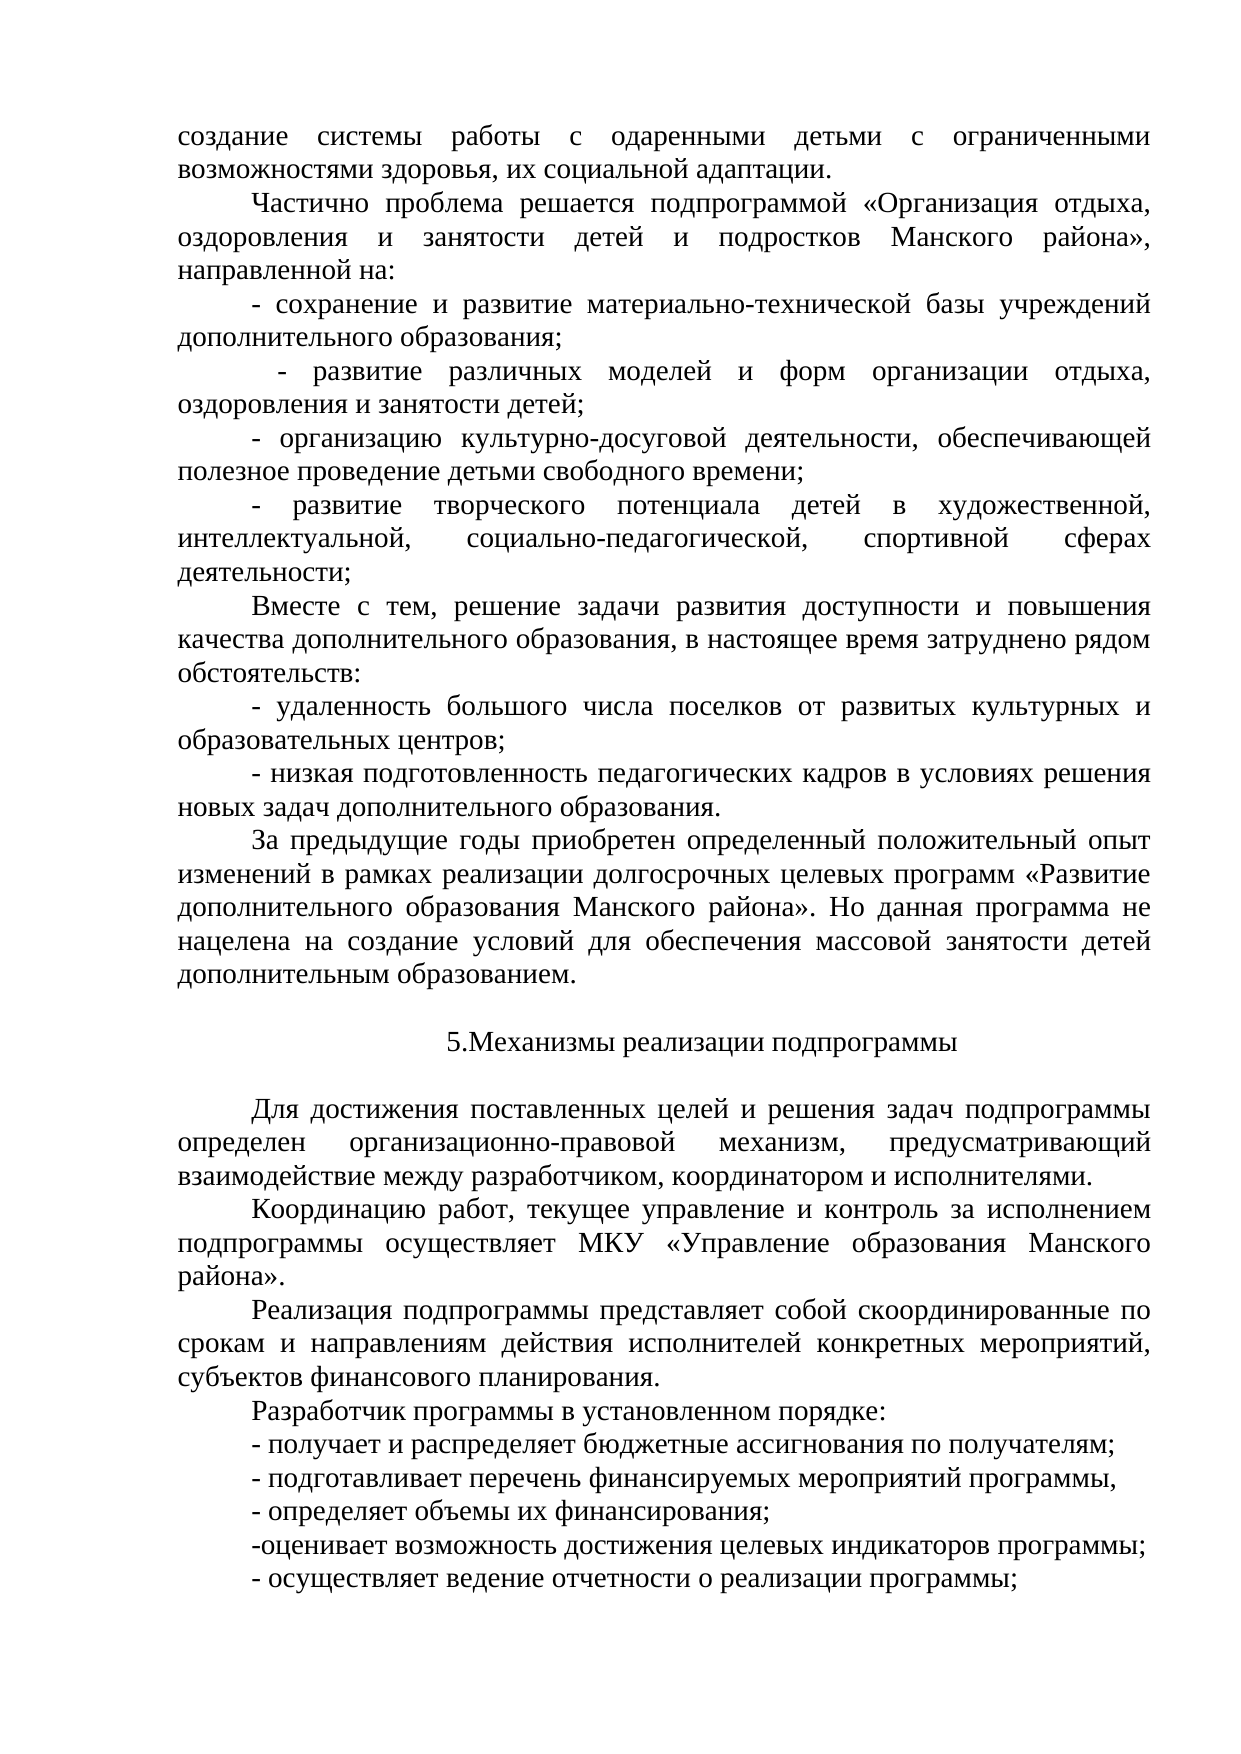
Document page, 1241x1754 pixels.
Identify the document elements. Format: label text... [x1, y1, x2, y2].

list 5.Механизмы реализации подпрограммы [252, 1024, 1152, 1057]
text -оценивает возможность достижения целевых индикаторов программы; [177, 1527, 1152, 1560]
text - низкая подготовленность педагогических кадров в условиях решения новых задач дополнительного образования. [177, 755, 1152, 822]
text - определяет объемы их финансирования; [177, 1493, 1152, 1527]
text Вместе с тем, решение задачи развития доступности и повышения качества дополнительного образования, в настоящее время затруднено рядом обстоятельств: [177, 588, 1152, 688]
text Частично проблема решается подпрограммой «Организация отдыха, оздоровления и занятости детей и подростков Манского района», направленной на: [177, 185, 1152, 286]
text Реализация подпрограммы представляет собой скоординированные по срокам и направлениям действия исполнителей конкретных мероприятий, субъектов финансового планирования. [177, 1292, 1152, 1393]
text За предыдущие годы приобретен определенный положительный опыт изменений в рамках реализации долгосрочных целевых программ «Развитие дополнительного образования Манского района». Но данная программа не нацелена на создание условий для обеспечения массовой занятости детей дополнительным образованием. [177, 822, 1152, 990]
text Координацию работ, текущее управление и контроль за исполнением подпрограммы осуществляет МКУ «Управление образования Манского района». [177, 1191, 1152, 1292]
text Для достижения поставленных целей и решения задач подпрограммы определен организационно-правовой механизм, предусматривающий взаимодействие между разработчиком, координатором и исполнителями. [177, 1091, 1152, 1191]
text - получает и распределяет бюджетные ассигнования по получателям; [177, 1426, 1152, 1460]
text Разработчик программы в установленном порядке: [177, 1393, 1152, 1426]
text - развитие различных моделей и форм организации отдыха, оздоровления и занятости детей; [177, 353, 1152, 420]
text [177, 118, 1152, 185]
text - осуществляет ведение отчетности о реализации программы; [177, 1560, 1152, 1594]
text - удаленность большого числа поселков от развитых культурных и образовательных центров; [177, 688, 1152, 755]
text - организацию культурно-досуговой деятельности, обеспечивающей полезное проведение детьми свободного времени; [177, 420, 1152, 487]
text - подготавливает перечень финансируемых мероприятий программы, [177, 1460, 1152, 1493]
text - развитие творческого потенциала детей в художественной, интеллектуальной, социально-педагогической, спортивной сферах деятельности; [177, 487, 1152, 588]
text - сохранение и развитие материально-технической базы учреждений дополнительного образования; [177, 286, 1152, 353]
